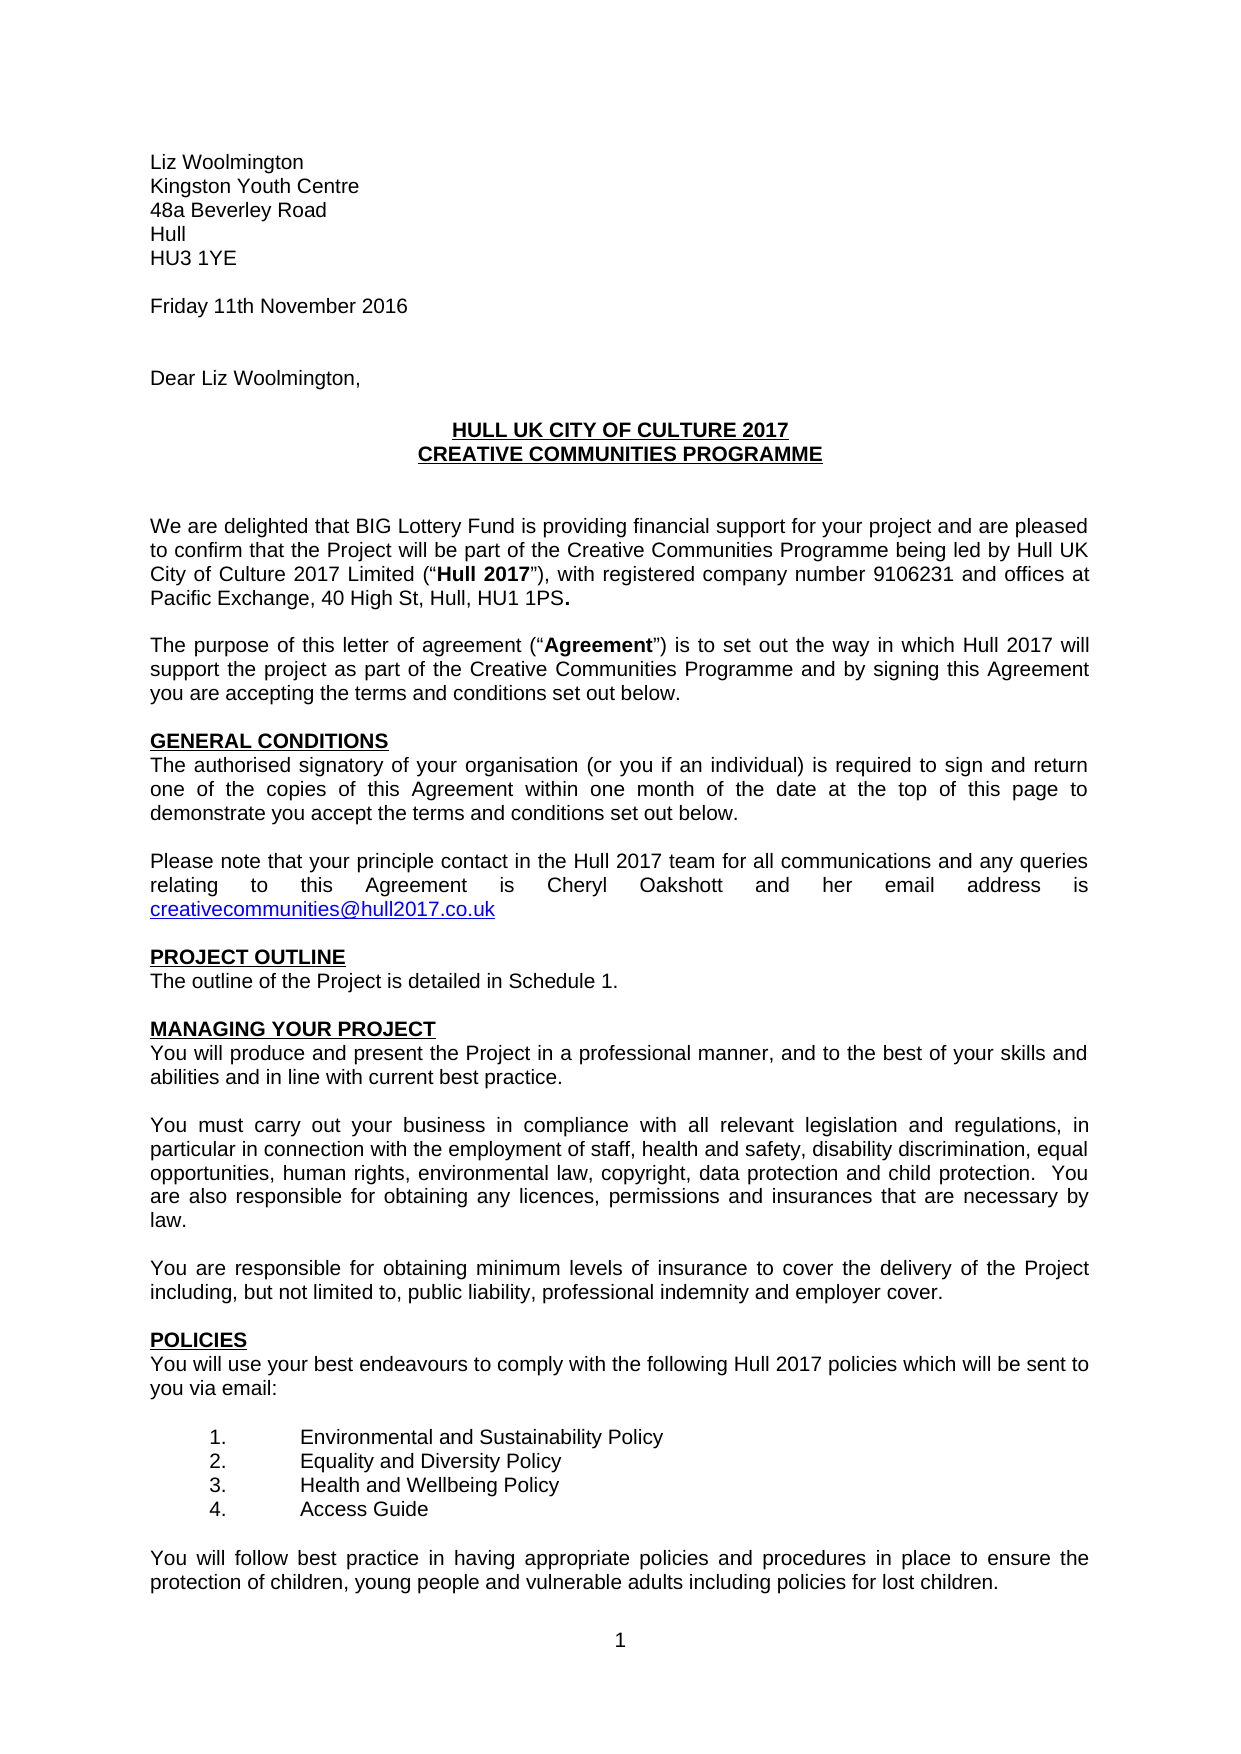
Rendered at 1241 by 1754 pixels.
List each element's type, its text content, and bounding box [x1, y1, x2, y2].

text HULL UK CITY OF CULTURE 2017 [150, 418, 1090, 442]
text 48a Beverley Road [150, 198, 1090, 222]
text You are responsible for obtaining minimum levels of insurance to cover the delivery of the Project including, but not limited to, public liability, professional indemnity and employer cover. [150, 1256, 1090, 1304]
text The authorised signatory of your organisation (or you if an individual) is required to sign and return one of the copies of this Agreement within one month of the date at the top of this page to demonstrate you accept the terms and conditions set out below. [150, 753, 1090, 825]
text You will produce and present the Project in a professional manner, and to the best of your skills and abilities and in line with current best practice. [150, 1041, 1090, 1088]
text Hull [150, 222, 1090, 246]
text You must carry out your business in compliance with all relevant legislation and regulations, in particular in connection with the employment of staff, health and safety, disability discrimination, equal opportunities, human rights, environmental law, copyright, data protection and child protection. You are also responsible for obtaining any licences, permissions and insurances that are necessary by law. [150, 1112, 1090, 1232]
text Liz Woolmington [150, 150, 1090, 174]
list 1. Environmental and Sustainability Policy 2. Equality and Diversity Policy 3. Health and Wellbeing Policy 4. Access Guide [209, 1425, 1090, 1521]
text Friday 11th November 2016 [150, 294, 1090, 318]
list You will follow best practice in having appropriate policies and procedures in place to ensure the protection of children, young people and vulnerable adults including policies for lost children. [150, 1546, 1090, 1594]
text POLICIES [150, 1328, 1090, 1352]
text PROJECT OUTLINE [150, 945, 1090, 969]
text MANAGING YOUR PROJECT [150, 1017, 1090, 1041]
text Kingston Youth Centre [150, 174, 1090, 198]
text GENERAL CONDITIONS [150, 729, 1090, 753]
list You will use your best endeavours to comply with the following Hull 2017 policies which will be sent to you via email: [150, 1352, 1090, 1400]
text We are delighted that BIG Lottery Fund is providing financial support for your project and are pleased to confirm that the Project will be part of the Creative Communities Programme being led by Hull UK City of Culture 2017 Limited (“Hull 2017”), with registered company number 9106231 and offices at Pacific Exchange, 40 High St, Hull, HU1 1PS. [150, 513, 1090, 609]
text Please note that your principle contact in the Hull 2017 team for all communications and any queries relating to this Agreement is Cheryl Oakshott and her email address is creativecommunities@hull2017.co.uk [150, 849, 1090, 921]
text The outline of the Project is detailed in Schedule 1. [150, 969, 1090, 993]
text The purpose of this letter of agreement (“Agreement”) is to set out the way in which Hull 2017 will support the project as part of the Creative Communities Programme and by signing this Agreement you are accepting the terms and conditions set out below. [150, 633, 1090, 705]
text CREATIVE COMMUNITIES PROGRAMME [150, 442, 1090, 466]
text Dear Liz Woolmington, [150, 366, 1090, 389]
text HU3 1YE [150, 246, 1090, 270]
